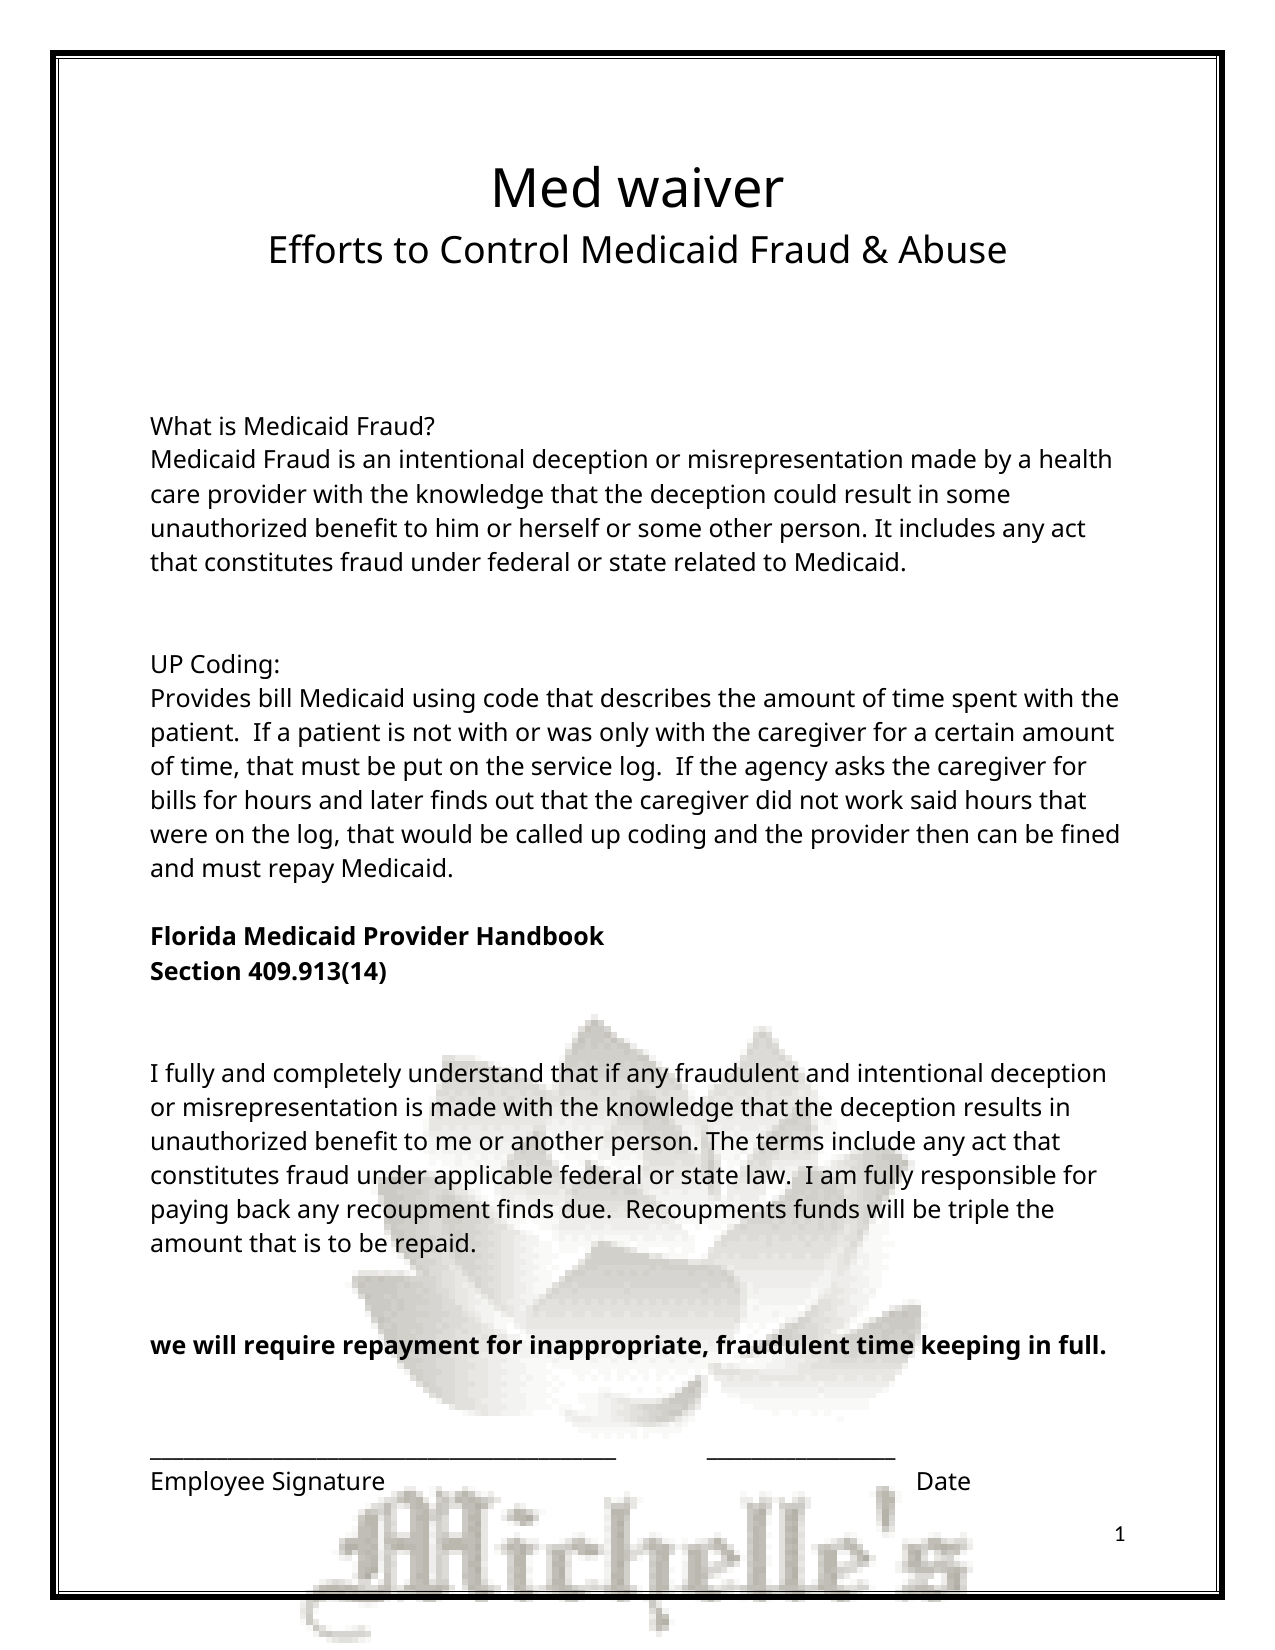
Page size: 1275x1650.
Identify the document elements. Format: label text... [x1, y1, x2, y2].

text What is Medicaid Fraud? [150, 408, 1125, 442]
text Medicaid Fraud is an intentional deception or misrepresentation made by a health care provider with the knowledge that the deception could result in some unauthorized benefit to him or herself or some other person. It includes any act that constitutes fraud under federal or state related to Medicaid. [150, 442, 1125, 578]
text Section 409.913(14) [150, 953, 1125, 987]
text Provides bill Medicaid using code that describes the amount of time spent with the patient. If a patient is not with or was only with the caregiver for a certain amount of time, that must be put on the service log. If the agency asks the caregiver for bills for hours and later finds out that the caregiver did not work said hours that were on the log, that would be called up coding and the provider then can be fined and must repay Medicaid. [150, 681, 1125, 885]
text Med waiver [150, 150, 1125, 224]
text we will require repayment for inappropriate, fraudulent time keeping in full. [150, 1328, 1125, 1362]
text I fully and completely understand that if any fraudulent and intentional deception or misrepresentation is made with the knowledge that the deception results in unauthorized benefit to me or another person. The terms include any act that constitutes fraud under applicable federal or state law. I am fully responsible for paying back any recoupment finds due. Recoupments funds will be triple the amount that is to be repaid. [150, 1055, 1125, 1260]
text UP Coding: [150, 647, 1125, 681]
text __________________________________________ _________________ [150, 1430, 1125, 1464]
text Efforts to Control Medicaid Fraud & Abuse [150, 224, 1125, 275]
text Florida Medicaid Provider Handbook [150, 919, 1125, 953]
text Employee Signature Date [150, 1464, 1125, 1498]
